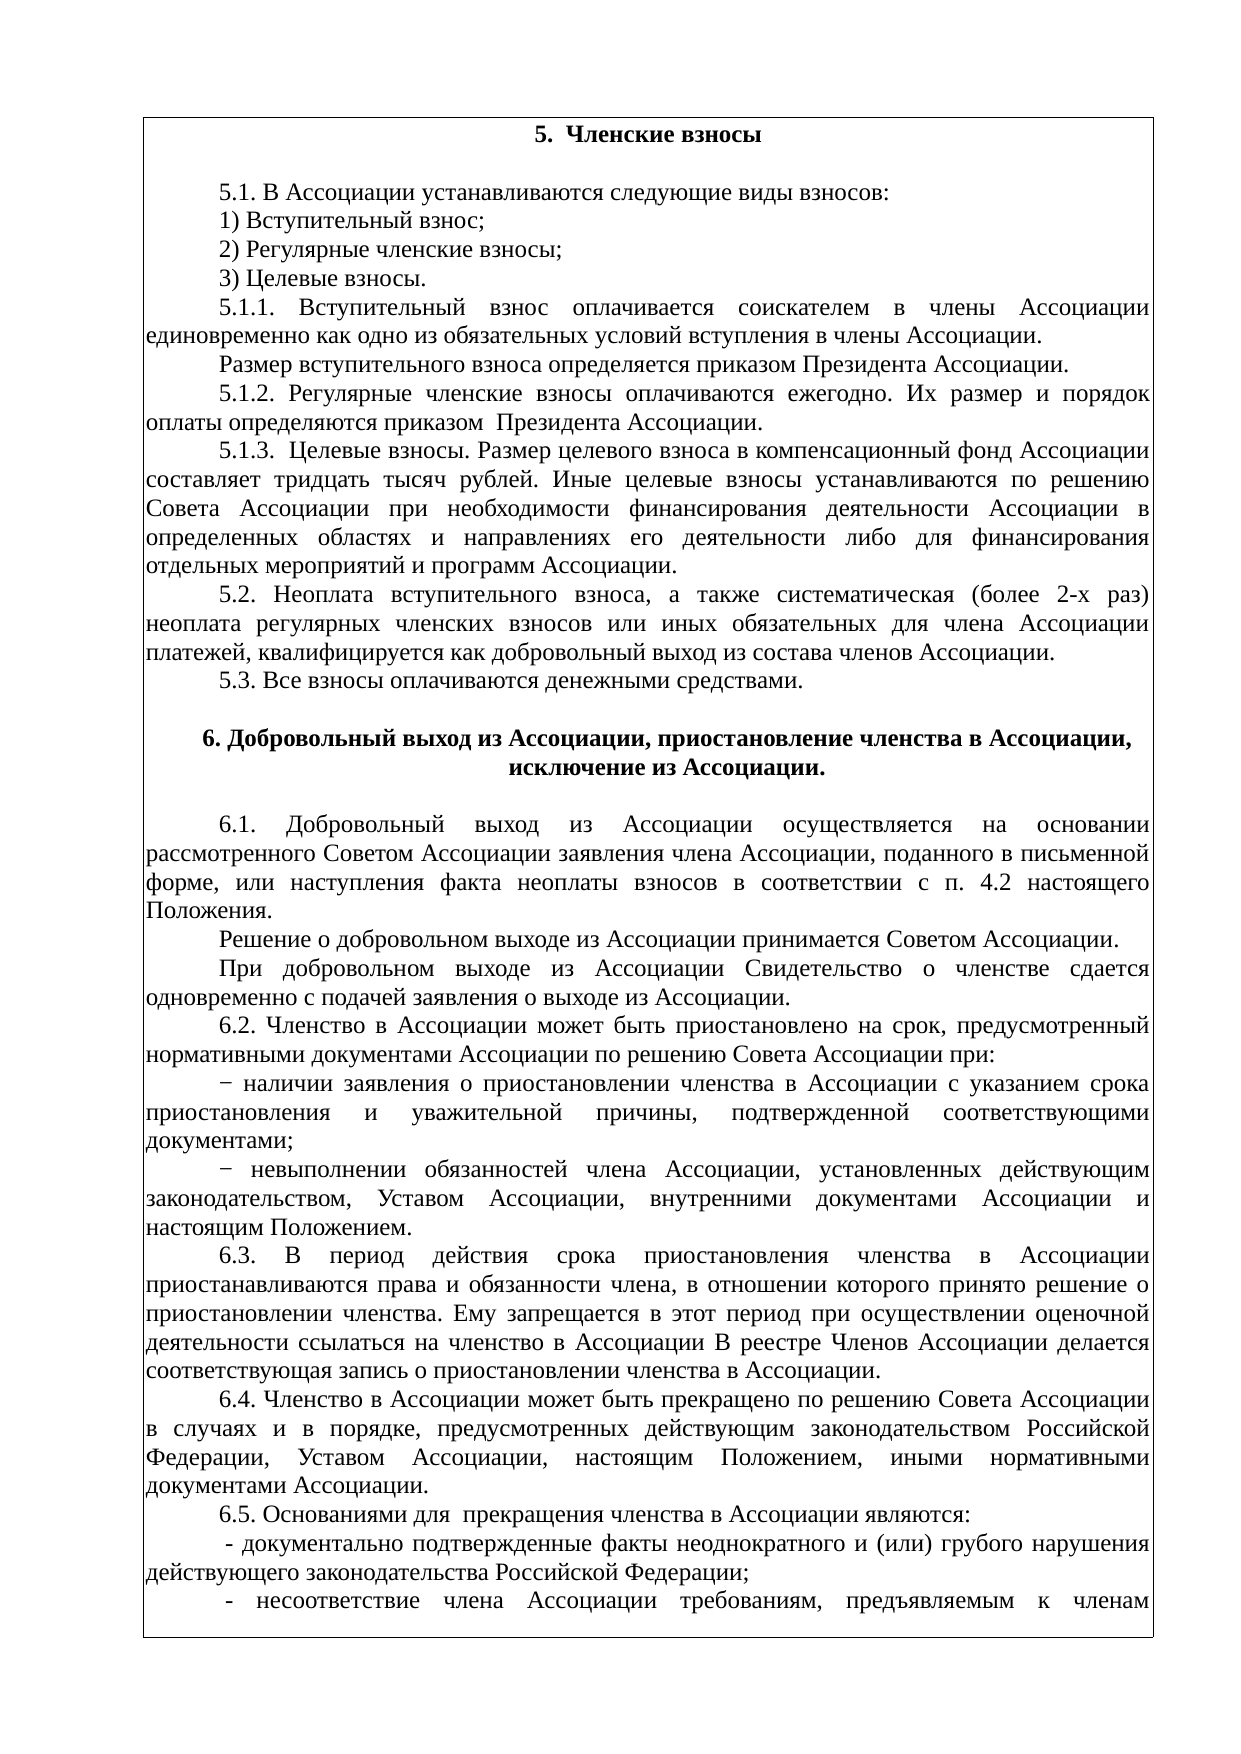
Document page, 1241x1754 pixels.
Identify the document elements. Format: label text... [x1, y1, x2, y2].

text 5.1. В Ассоциации устанавливаются следующие виды взносов: [146, 177, 1151, 206]
text При добровольном выходе из Ассоциации Свидетельство о членстве сдается одновременно с подачей заявления о выходе из Ассоциации. [146, 953, 1151, 1011]
text 5.2. Неоплата вступительного взноса, а также систематическая (более 2-х раз) неоплата регулярных членских взносов или иных обязательных для члена Ассоциации платежей, квалифицируется как добровольный выход из состава членов Ассоциации. [146, 579, 1151, 666]
text Размер вступительного взноса определяется приказом Президента Ассоциации. [146, 349, 1151, 378]
text 2) Регулярные членские взносы; [146, 234, 1151, 263]
text 5.1.1. Вступительный взнос оплачивается соискателем в члены Ассоциации единовременно как одно из обязательных условий вступления в члены Ассоциации. [146, 292, 1151, 349]
text 6.4. Членство в Ассоциации может быть прекращено по решению Совета Ассоциации в случаях и в порядке, предусмотренных действующим законодательством Российской Федерации, Уставом Ассоциации, настоящим Положением, иными нормативными документами Ассоциации. [146, 1384, 1151, 1499]
text Решение о добровольном выходе из Ассоциации принимается Советом Ассоциации. [146, 924, 1151, 953]
text 3) Целевые взносы. [146, 263, 1151, 292]
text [146, 1586, 1151, 1614]
text 5.1.3. Целевые взносы. Размер целевого взноса в компенсационный фонд Ассоциации составляет тридцать тысяч рублей. Иные целевые взносы устанавливаются по решению Совета Ассоциации при необходимости финансирования деятельности Ассоциации в определенных областях и направлениях его деятельности либо для финансирования отдельных мероприятий и программ Ассоциации. [146, 436, 1151, 579]
text − невыполнении обязанностей члена Ассоциации, установленных действующим законодательством, Уставом Ассоциации, внутренними документами Ассоциации и настоящим Положением. [146, 1154, 1151, 1241]
text 6.1. Добровольный выход из Ассоциации осуществляется на основании рассмотренного Советом Ассоциации заявления члена Ассоциации, поданного в письменной форме, или наступления факта неоплаты взносов в соответствии с п. 4.2 настоящего Положения. [146, 809, 1151, 924]
text 1) Вступительный взнос; [146, 206, 1151, 234]
text 6. Добровольный выход из Ассоциации, приостановление членства в Ассоциации, исключение из Ассоциации. [183, 723, 1151, 781]
text 5. Членские взносы [146, 119, 1151, 148]
text 6.3. В период действия срока приостановления членства в Ассоциации приостанавливаются права и обязанности члена, в отношении которого принято решение о приостановлении членства. Ему запрещается в этот период при осуществлении оценочной деятельности ссылаться на членство в Ассоциации В реестре Членов Ассоциации делается соответствующая запись о приостановлении членства в Ассоциации. [146, 1241, 1151, 1384]
text 5.1.2. Регулярные членские взносы оплачиваются ежегодно. Их размер и порядок оплаты определяются приказом Президента Ассоциации. [146, 378, 1151, 436]
text 6.2. Членство в Ассоциации может быть приостановлено на срок, предусмотренный нормативными документами Ассоциации по решению Совета Ассоциации при: [146, 1011, 1151, 1068]
text 6.5. Основаниями для прекращения членства в Ассоциации являются: [146, 1499, 1151, 1528]
text - документально подтвержденные факты неоднократного и (или) грубого нарушения действующего законодательства Российской Федерации; [146, 1528, 1151, 1586]
text − наличии заявления о приостановлении членства в Ассоциации с указанием срока приостановления и уважительной причины, подтвержденной соответствующими документами; [146, 1068, 1151, 1154]
text 5.3. Все взносы оплачиваются денежными средствами. [146, 666, 1151, 694]
